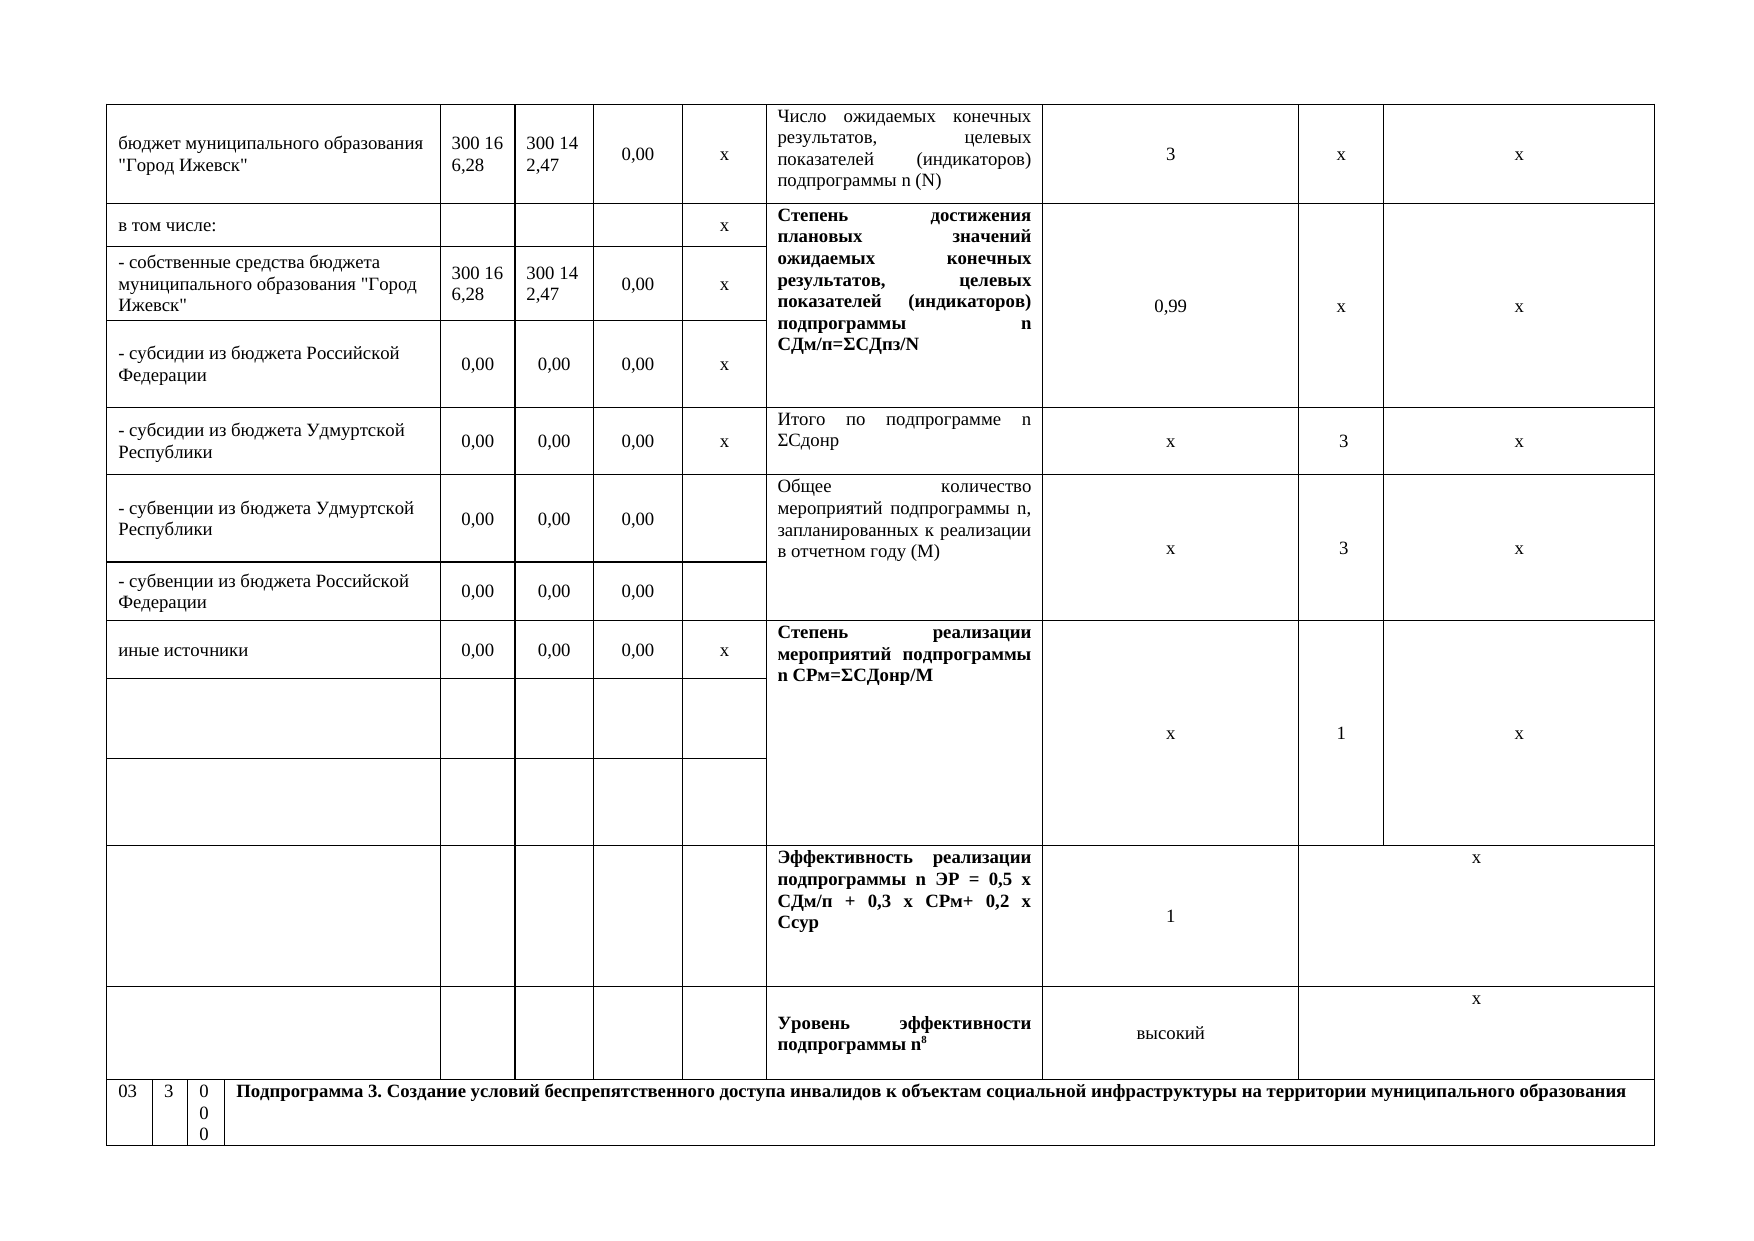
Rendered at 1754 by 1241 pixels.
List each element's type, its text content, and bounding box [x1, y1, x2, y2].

table_cell х [1043, 408, 1298, 474]
table_cell бюджет муниципального образования "Город Ижевск" [107, 105, 440, 203]
table_cell х [683, 321, 766, 407]
table_cell 1 [1043, 846, 1298, 986]
table_cell 0,00 [441, 563, 514, 620]
table_cell х [683, 105, 766, 203]
table_cell 0,00 [441, 321, 514, 407]
table_cell Эффективность реализации подпрограммы n ЭР = 0,5 x СДм/п + 0,3 x СРм+ 0,2 x Ссур [767, 846, 1042, 986]
table_cell х [683, 247, 766, 319]
table_cell 0,00 [516, 621, 593, 678]
table_cell [441, 987, 514, 1079]
table_cell [594, 759, 682, 845]
table_cell Степень достижения плановых значений ожидаемых конечных результатов, целевых показателей (индикаторов) подпрограммы n СДм/п=ΣСДпз/N [767, 204, 1042, 407]
table_cell Число ожидаемых конечных результатов, целевых показателей (индикаторов) подпрограммы n (N) [767, 105, 1042, 203]
table_cell 0,00 [594, 563, 682, 620]
table_cell х [683, 408, 766, 474]
table_cell 1 [1299, 621, 1383, 845]
table_cell х [1384, 204, 1654, 407]
table_cell [683, 846, 766, 986]
table_cell 0,00 [516, 475, 593, 561]
table_cell [594, 204, 682, 246]
table_cell 0,00 [441, 408, 514, 474]
table_cell 0,00 [594, 621, 682, 678]
table_cell [441, 679, 514, 757]
table_cell х [1043, 621, 1298, 845]
table_cell [594, 846, 682, 986]
table_cell - собственные средства бюджета муниципального образования "Город Ижевск" [107, 247, 440, 319]
table_cell [516, 759, 593, 845]
table_cell [683, 679, 766, 757]
table_cell [441, 846, 514, 986]
table_cell [516, 846, 593, 986]
table_cell Общее количество мероприятий подпрограммы n, запланированных к реализации в отчетном году (М) [767, 475, 1042, 620]
table_cell [683, 987, 766, 1079]
table_cell 0,00 [441, 475, 514, 561]
table_cell - субвенции из бюджета Российской Федерации [107, 563, 440, 620]
table_cell [107, 679, 440, 757]
table_cell [683, 759, 766, 845]
table_cell 300 142,47 [516, 105, 593, 203]
table_cell [683, 563, 766, 620]
table_cell х [683, 204, 766, 246]
table_cell [516, 679, 593, 757]
table_cell 0,00 [516, 408, 593, 474]
table_cell иные источники [107, 621, 440, 678]
table_cell 3 [1299, 475, 1383, 620]
table_cell 0,00 [594, 105, 682, 203]
table_cell 3 [1299, 408, 1383, 474]
table_cell 3 [153, 1080, 187, 1145]
table_cell 0,00 [594, 408, 682, 474]
table_cell [683, 475, 766, 561]
table_cell [516, 204, 593, 246]
table_cell [441, 759, 514, 845]
table_cell х [1384, 475, 1654, 620]
table_cell 0,00 [516, 563, 593, 620]
table_cell х [1299, 987, 1654, 1079]
table_cell [594, 987, 682, 1079]
table_cell 0,00 [594, 321, 682, 407]
table_cell в том числе: [107, 204, 440, 246]
table_cell 0,00 [441, 621, 514, 678]
table_cell [441, 204, 514, 246]
table_cell х [1299, 204, 1383, 407]
table_cell [594, 679, 682, 757]
table_cell [107, 759, 440, 845]
table_cell 0,99 [1043, 204, 1298, 407]
table_cell [516, 987, 593, 1079]
table_cell - субвенции из бюджета Удмуртской Республики [107, 475, 440, 561]
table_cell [225, 1080, 1654, 1145]
table_cell Степень реализации мероприятий подпрограммы n СРм=ΣСДонр/М [767, 621, 1042, 845]
table_cell - субсидии из бюджета Удмуртской Республики [107, 408, 440, 474]
table_cell х [1384, 105, 1654, 203]
table_cell 300 142,47 [516, 247, 593, 319]
table_cell 0,00 [516, 321, 593, 407]
table_cell х [1043, 475, 1298, 620]
table_cell 3 [1043, 105, 1298, 203]
table_cell х [683, 621, 766, 678]
table_cell 300 166,28 [441, 105, 514, 203]
table_cell х [1299, 846, 1654, 986]
table_cell Итого по подпрограмме n ΣСдонр [767, 408, 1042, 474]
table_cell 300 166,28 [441, 247, 514, 319]
table_cell [107, 846, 440, 986]
table_cell х [1299, 105, 1383, 203]
table_cell 0,00 [594, 247, 682, 319]
table_cell - субсидии из бюджета Российской Федерации [107, 321, 440, 407]
table_cell Уровень эффективности подпрограммы n8 [767, 987, 1042, 1079]
table_cell [107, 987, 440, 1079]
table_cell 0,00 [594, 475, 682, 561]
table_cell 00 00000 [188, 1080, 224, 1145]
table_cell высокий [1043, 987, 1298, 1079]
table_cell х [1384, 621, 1654, 845]
table_cell 03 [107, 1080, 152, 1145]
table_cell х [1384, 408, 1654, 474]
